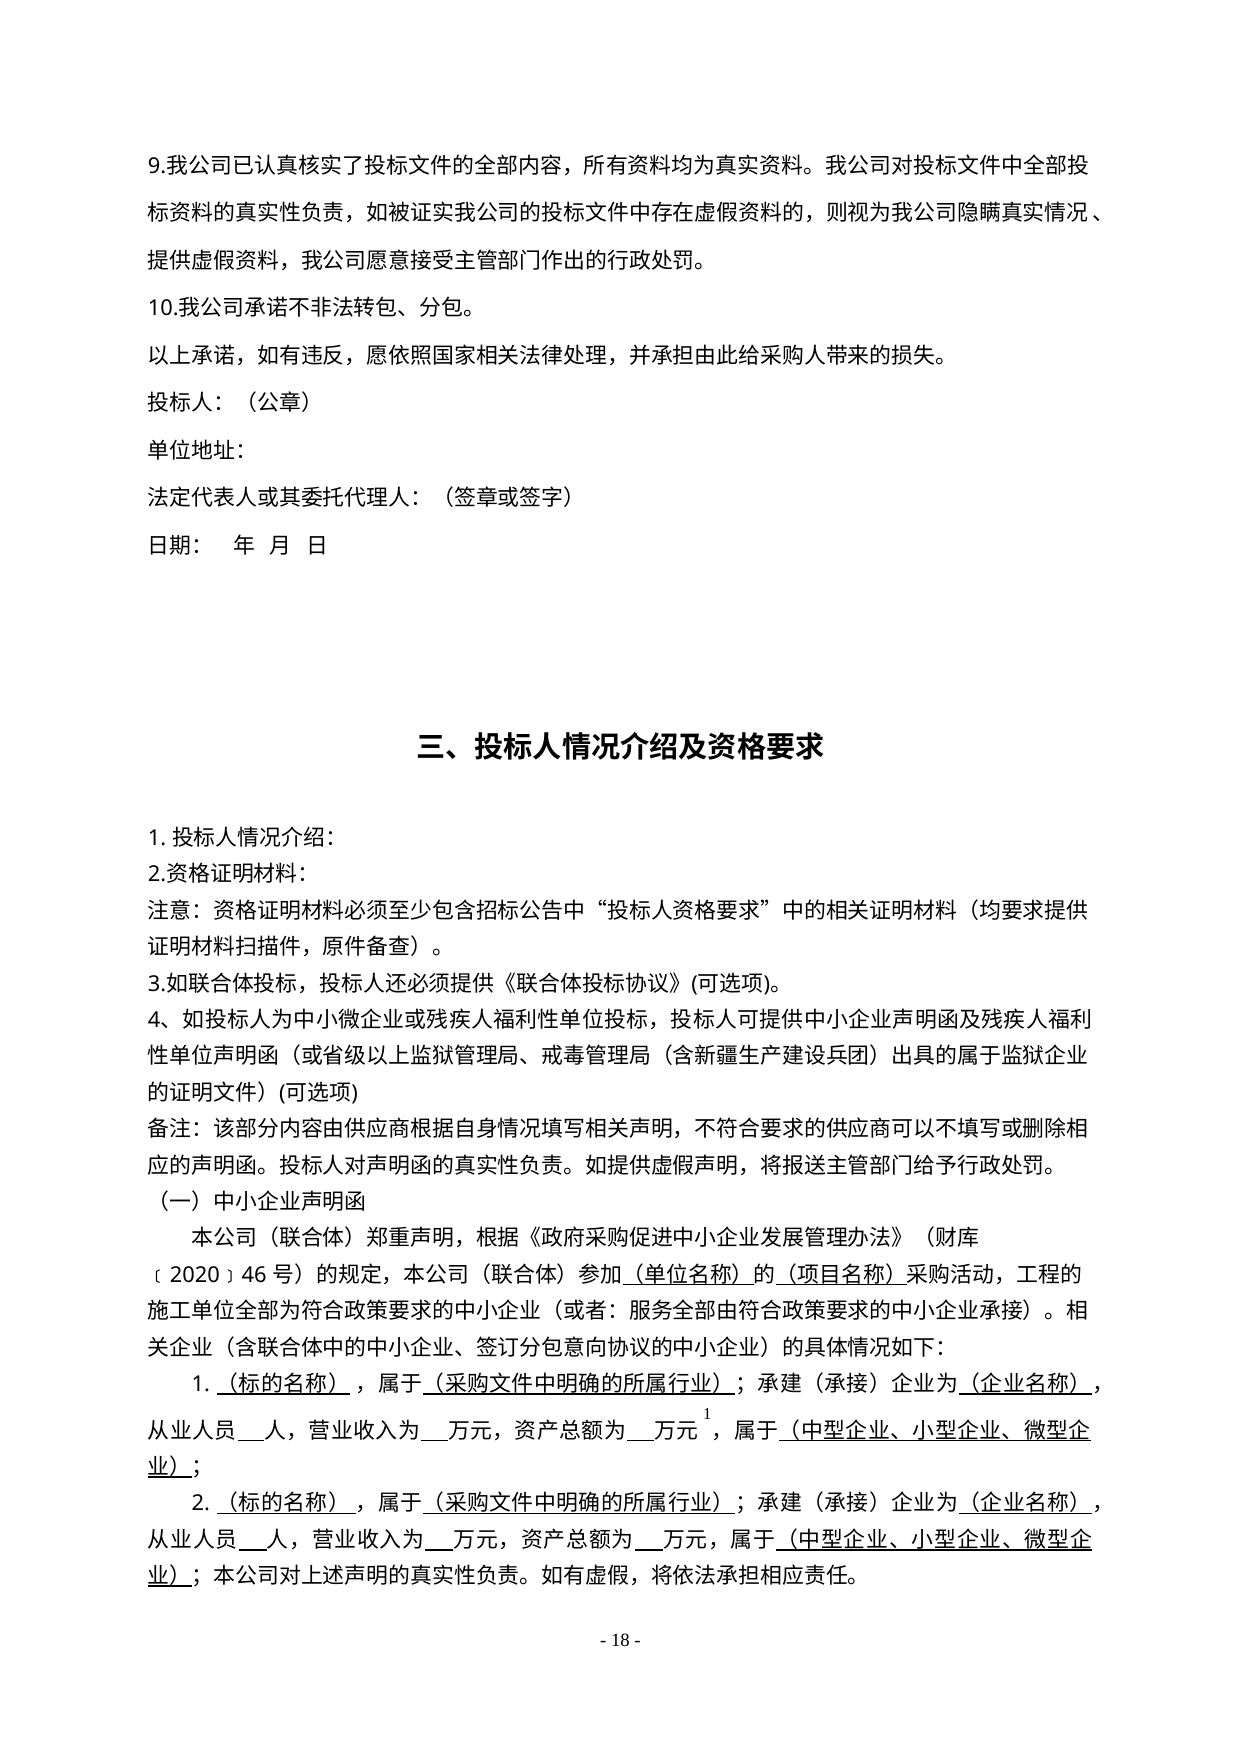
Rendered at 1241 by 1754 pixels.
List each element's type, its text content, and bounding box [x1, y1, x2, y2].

text 3.如联合体投标，投标人还必须提供《联合体投标协议》(可选项)。 [148, 966, 1092, 997]
text 单位地址： [148, 433, 1092, 464]
text 2. （标的名称） ，属于（采购文件中明确的所属行业）；承建（承接）企业为（企业名称），从业人员 人，营业收入为 万元，资产总额为 万元，属于（中型企业、小型企业、微型企业）；本公司对上述声明的真实性负责。如有虚假，将依法承担相应责任。 [148, 1485, 1092, 1590]
text 备注：该部分内容由供应商根据自身情况填写相关声明，不符合要求的供应商可以不填写或删除相应的声明函。投标人对声明函的真实性负责。如提供虚假声明，将报送主管部门给予行政处罚。 [148, 1111, 1092, 1179]
text 本公司（联合体）郑重声明，根据《政府采购促进中小企业发展管理办法》（财库﹝2020﹞46 号）的规定，本公司（联合体）参加（单位名称）的（项目名称）采购活动，工程的施工单位全部为符合政策要求的中小企业（或者：服务全部由符合政策要求的中小企业承接）。相关企业（含联合体中的中小企业、签订分包意向协议的中小企业）的具体情况如下： [148, 1220, 1092, 1361]
text 注意：资格证明材料必须至少包含招标公告中“投标人资格要求”中的相关证明材料（均要求提供证明材料扫描件，原件备查）。 [148, 893, 1092, 961]
text 法定代表人或其委托代理人：（签章或签字） [148, 480, 1092, 512]
text 1. （标的名称） ，属于（采购文件中明确的所属行业）；承建（承接）企业为（企业名称），从业人员 人，营业收入为 万元，资产总额为 万元1，属于（中型企业、小型企业、微型企业）； [148, 1366, 1092, 1481]
text 9.我公司已认真核实了投标文件的全部内容，所有资料均为真实资料。我公司对投标文件中全部投标资料的真实性负责，如被证实我公司的投标文件中存在虚假资料的，则视为我公司隐瞒真实情况、提供虚假资料，我公司愿意接受主管部门作出的行政处罚。 [148, 148, 1092, 274]
text 2.资格证明材料： [148, 856, 1092, 888]
text （一）中小企业声明函 [148, 1184, 1092, 1216]
text 1. 投标人情况介绍： [148, 820, 1092, 852]
text 4、如投标人为中小微企业或残疾人福利性单位投标，投标人可提供中小企业声明函及残疾人福利性单位声明函（或省级以上监狱管理局、戒毒管理局（含新疆生产建设兵团）出具的属于监狱企业的证明文件）(可选项) [148, 1002, 1092, 1107]
text 投标人：（公章） [148, 385, 1092, 417]
text 日期： 年 月 日 [148, 528, 1092, 559]
text 以上承诺，如有违反，愿依照国家相关法律处理，并承担由此给采购人带来的损失。 [148, 338, 1092, 369]
text 10.我公司承诺不非法转包、分包。 [148, 290, 1092, 322]
subtitle 三、投标人情况介绍及资格要求 [148, 724, 1092, 766]
